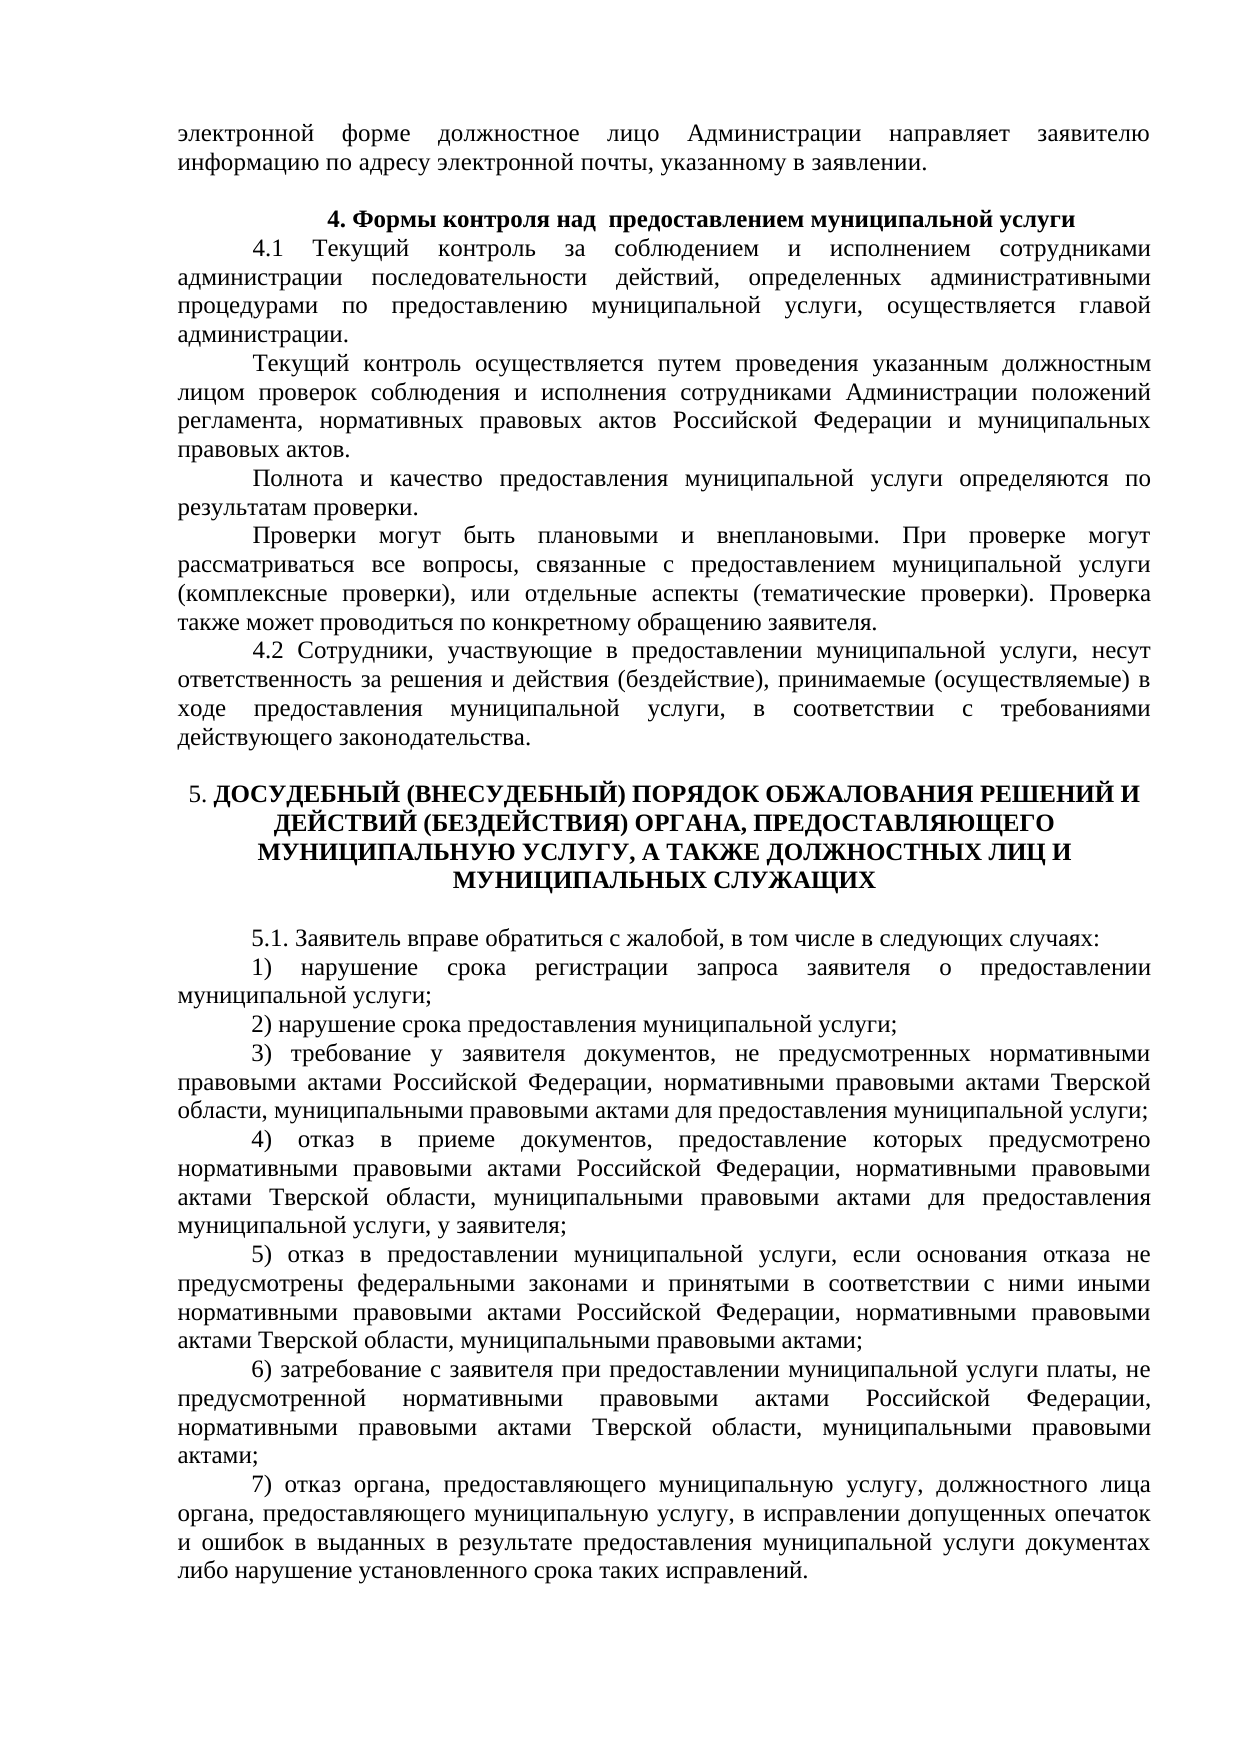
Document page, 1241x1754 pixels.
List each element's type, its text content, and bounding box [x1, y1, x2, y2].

text 7) отказ органа, предоставляющего муниципальную услугу, должностного лица органа, предоставляющего муниципальную услугу, в исправлении допущенных опечаток и ошибок в выданных в результате предоставления муниципальной услуги документах либо нарушение установленного срока таких исправлений. [177, 1469, 1152, 1584]
text 5. ДОСУДЕБНЫЙ (ВНЕСУДЕБНЫЙ) ПОРЯДОК ОБЖАЛОВАНИЯ РЕШЕНИЙ И ДЕЙСТВИЙ (БЕЗДЕЙСТВИЯ) ОРГАНА, ПРЕДОСТАВЛЯЮЩЕГО МУНИЦИПАЛЬНУЮ УСЛУГУ, А ТАКЖЕ ДОЛЖНОСТНЫХ ЛИЦ И МУНИЦИПАЛЬНЫХ СЛУЖАЩИХ [177, 779, 1152, 894]
text 6) затребование с заявителя при предоставлении муниципальной услуги платы, не предусмотренной нормативными правовыми актами Российской Федерации, нормативными правовыми актами Тверской области, муниципальными правовыми актами; [177, 1354, 1152, 1469]
text 4) отказ в приеме документов, предоставление которых предусмотрено нормативными правовыми актами Российской Федерации, нормативными правовыми актами Тверской области, муниципальными правовыми актами для предоставления муниципальной услуги, у заявителя; [177, 1124, 1152, 1239]
text 4.2 Сотрудники, участвующие в предоставлении муниципальной услуги, несут ответственность за решения и действия (бездействие), принимаемые (осуществляемые) в ходе предоставления муниципальной услуги, в соответствии с требованиями действующего законодательства. [177, 636, 1152, 751]
subtitle 4. Формы контроля над предоставлением муниципальной услуги [177, 204, 1152, 233]
text Полнота и качество предоставления муниципальной услуги определяются по результатам проверки. [177, 463, 1152, 521]
text 3) требование у заявителя документов, не предусмотренных нормативными правовыми актами Российской Федерации, нормативными правовыми актами Тверской области, муниципальными правовыми актами для предоставления муниципальной услуги; [177, 1038, 1152, 1124]
text 1) нарушение срока регистрации запроса заявителя о предоставлении муниципальной услуги; [177, 952, 1152, 1009]
text Проверки могут быть плановыми и внеплановыми. При проверке могут рассматриваться все вопросы, связанные с предоставлением муниципальной услуги (комплексные проверки), или отдельные аспекты (тематические проверки). Проверка также может проводиться по конкретному обращению заявителя. [177, 521, 1152, 636]
text Текущий контроль осуществляется путем проведения указанным должностным лицом проверок соблюдения и исполнения сотрудниками Администрации положений регламента, нормативных правовых актов Российской Федерации и муниципальных правовых актов. [177, 348, 1152, 463]
text 4.1 Текущий контроль за соблюдением и исполнением сотрудниками администрации последовательности действий, определенных административными процедурами по предоставлению муниципальной услуги, осуществляется главой администрации. [177, 233, 1152, 348]
text 5) отказ в предоставлении муниципальной услуги, если основания отказа не предусмотрены федеральными законами и принятыми в соответствии с ними иными нормативными правовыми актами Российской Федерации, нормативными правовыми актами Тверской области, муниципальными правовыми актами; [177, 1239, 1152, 1354]
text 5.1. Заявитель вправе обратиться с жалобой, в том числе в следующих случаях: [177, 923, 1152, 952]
text 2) нарушение срока предоставления муниципальной услуги; [177, 1009, 1152, 1038]
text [177, 118, 1152, 176]
